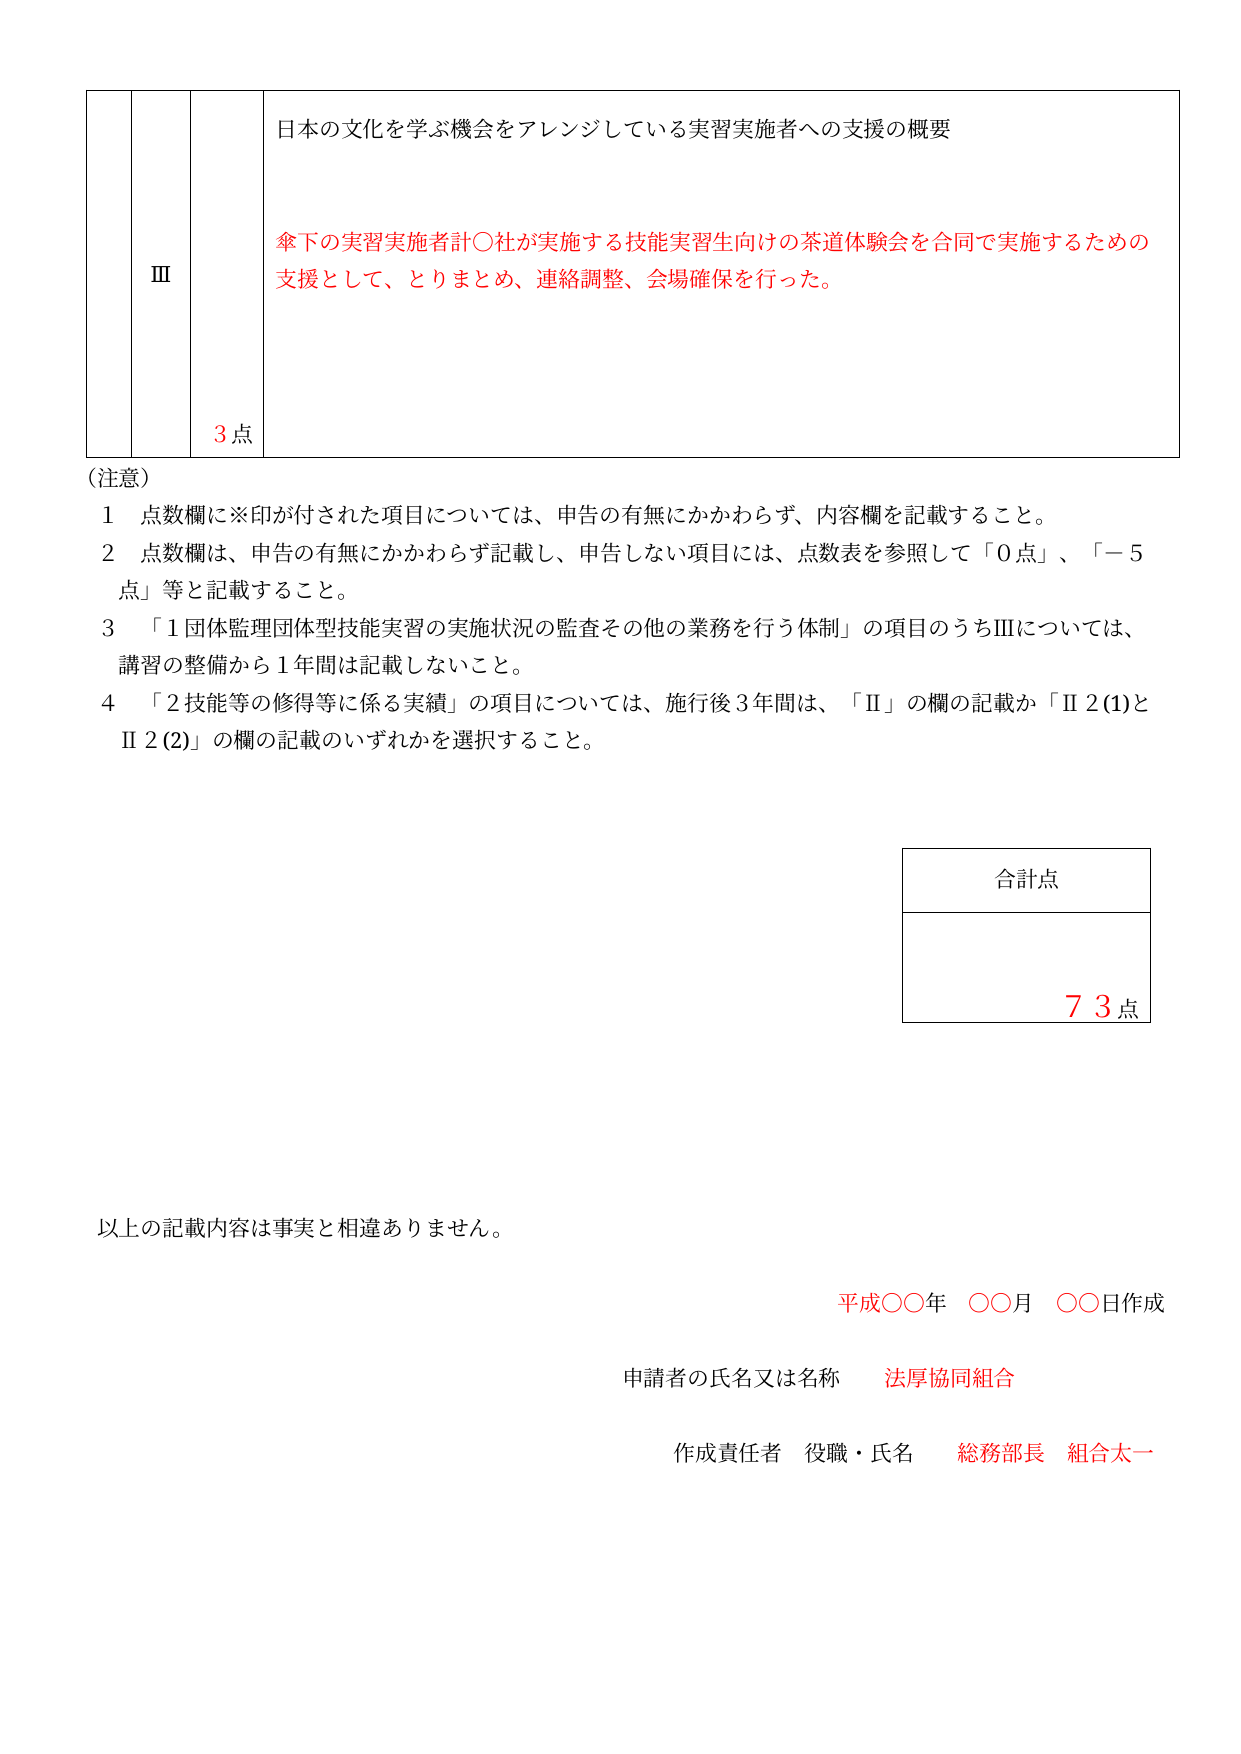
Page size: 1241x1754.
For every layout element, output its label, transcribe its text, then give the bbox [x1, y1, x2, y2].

text 申請者の氏名又は名称 法厚協同組合 [622, 1358, 1078, 1396]
text 作成責任者 役職・氏名 総務部長 組合太一 [458, 1433, 1154, 1471]
text ４ 「２技能等の修得等に係る実績」の項目については、施行後３年間は、「Ⅱ」の欄の記載か「Ⅱ２(1)とⅡ２(2)」の欄の記載のいずれかを選択すること。 [97, 683, 1165, 758]
text 平成〇〇年 〇〇月 〇〇日作成 [75, 1283, 1165, 1321]
text ２ 点数欄は、申告の有無にかかわらず記載し、申告しない項目には、点数表を参照して「０点」、「－５点」等と記載すること。 [97, 533, 1165, 608]
table_cell Ⅲ [132, 91, 190, 457]
table_header 合計点 [903, 849, 1150, 912]
text 以上の記載内容は事実と相違ありません。 [75, 1208, 1165, 1246]
table_cell ７３点 [903, 913, 1150, 1022]
text １ 点数欄に※印が付された項目については、申告の有無にかかわらず、内容欄を記載すること。 [75, 496, 1165, 533]
table_cell ３点 [191, 91, 263, 457]
table_cell 日本の文化を学ぶ機会をアレンジしている実習実施者への支援の概要 傘下の実習実施者計〇社が実施する技能実習生向けの茶道体験会を合同で実施するための支援として、とりまとめ、連絡調整、会場確保を行った。 [264, 91, 1179, 457]
text ３ 「１団体監理団体型技能実習の実施状況の監査その他の業務を行う体制」の項目のうちⅢについては、講習の整備から１年間は記載しないこと。 [97, 608, 1165, 683]
text （注意） [75, 458, 1165, 496]
